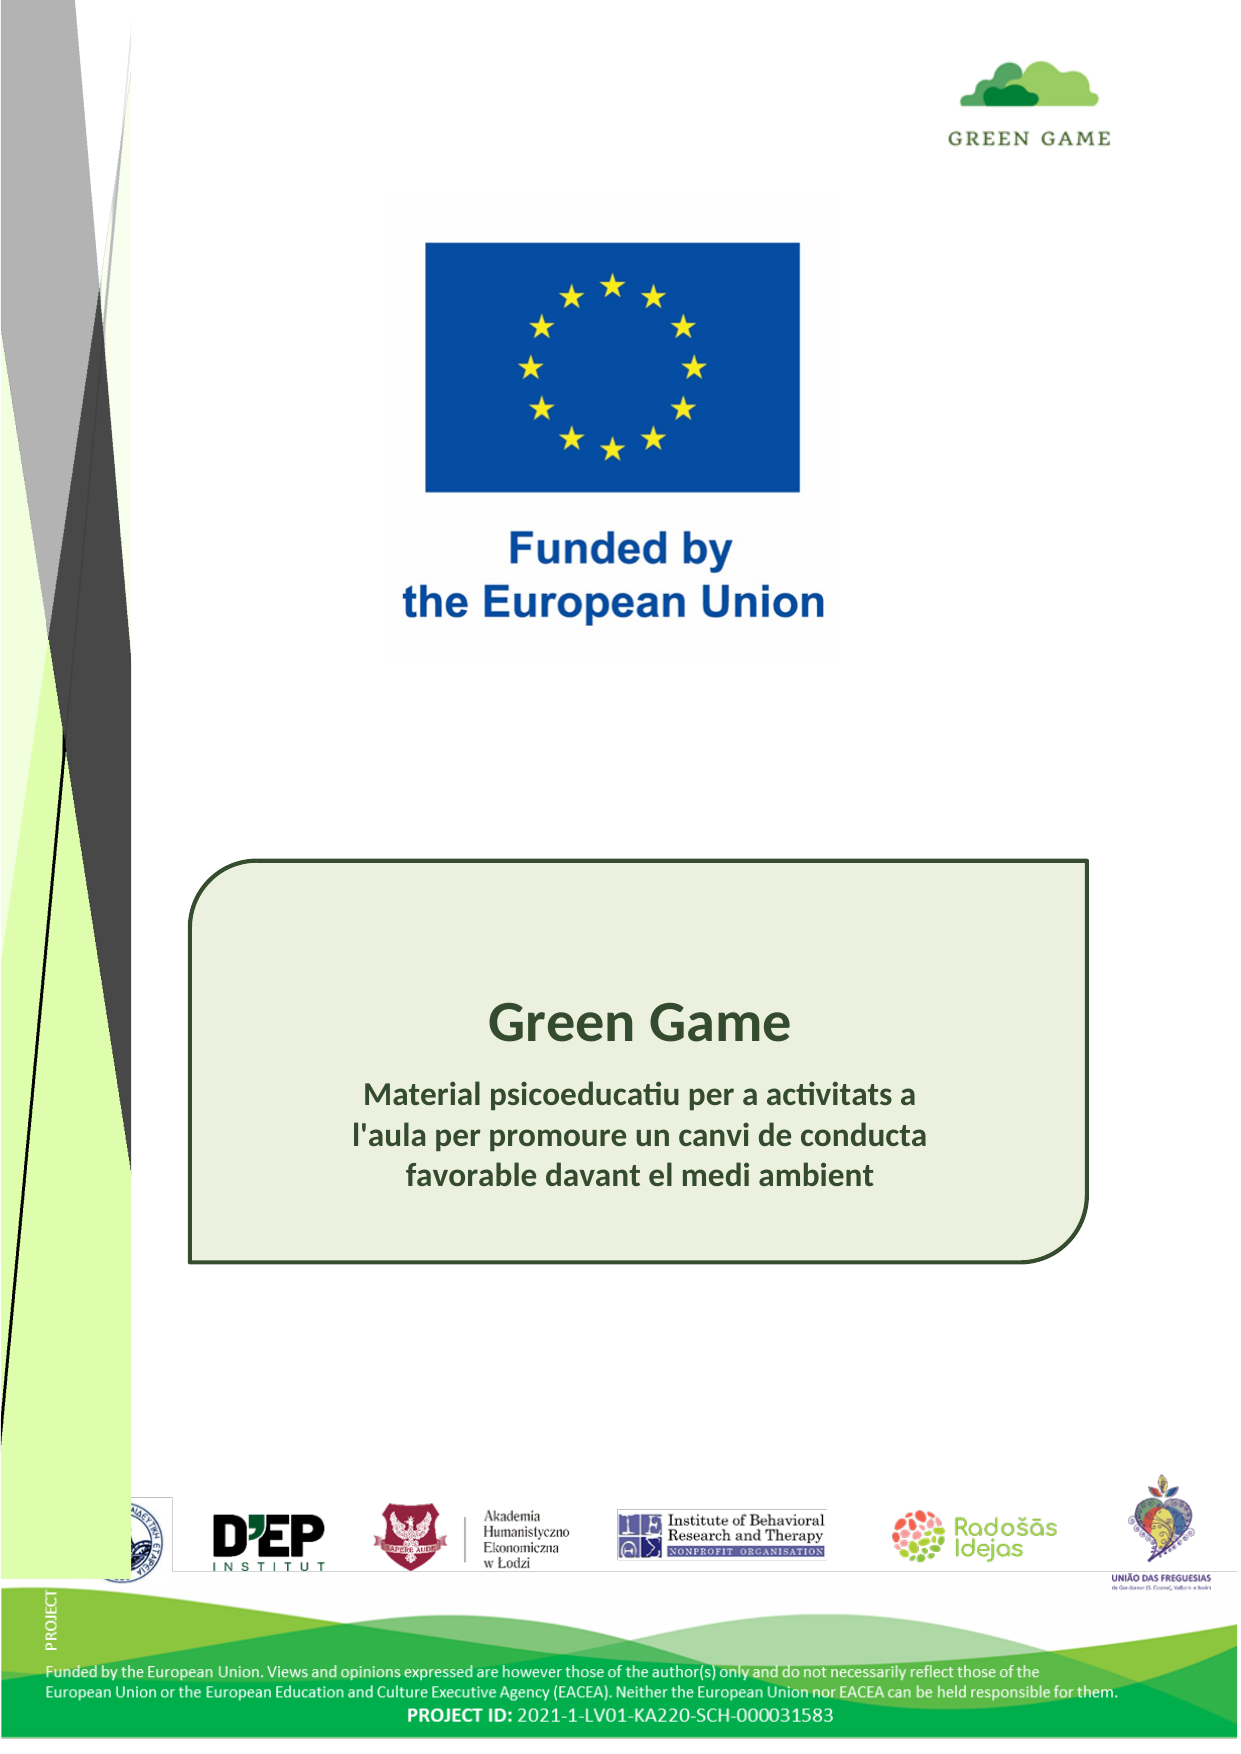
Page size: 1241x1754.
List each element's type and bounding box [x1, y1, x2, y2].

picture [381, 196, 841, 662]
picture [0, 1467, 1236, 1746]
picture [913, 41, 1145, 182]
